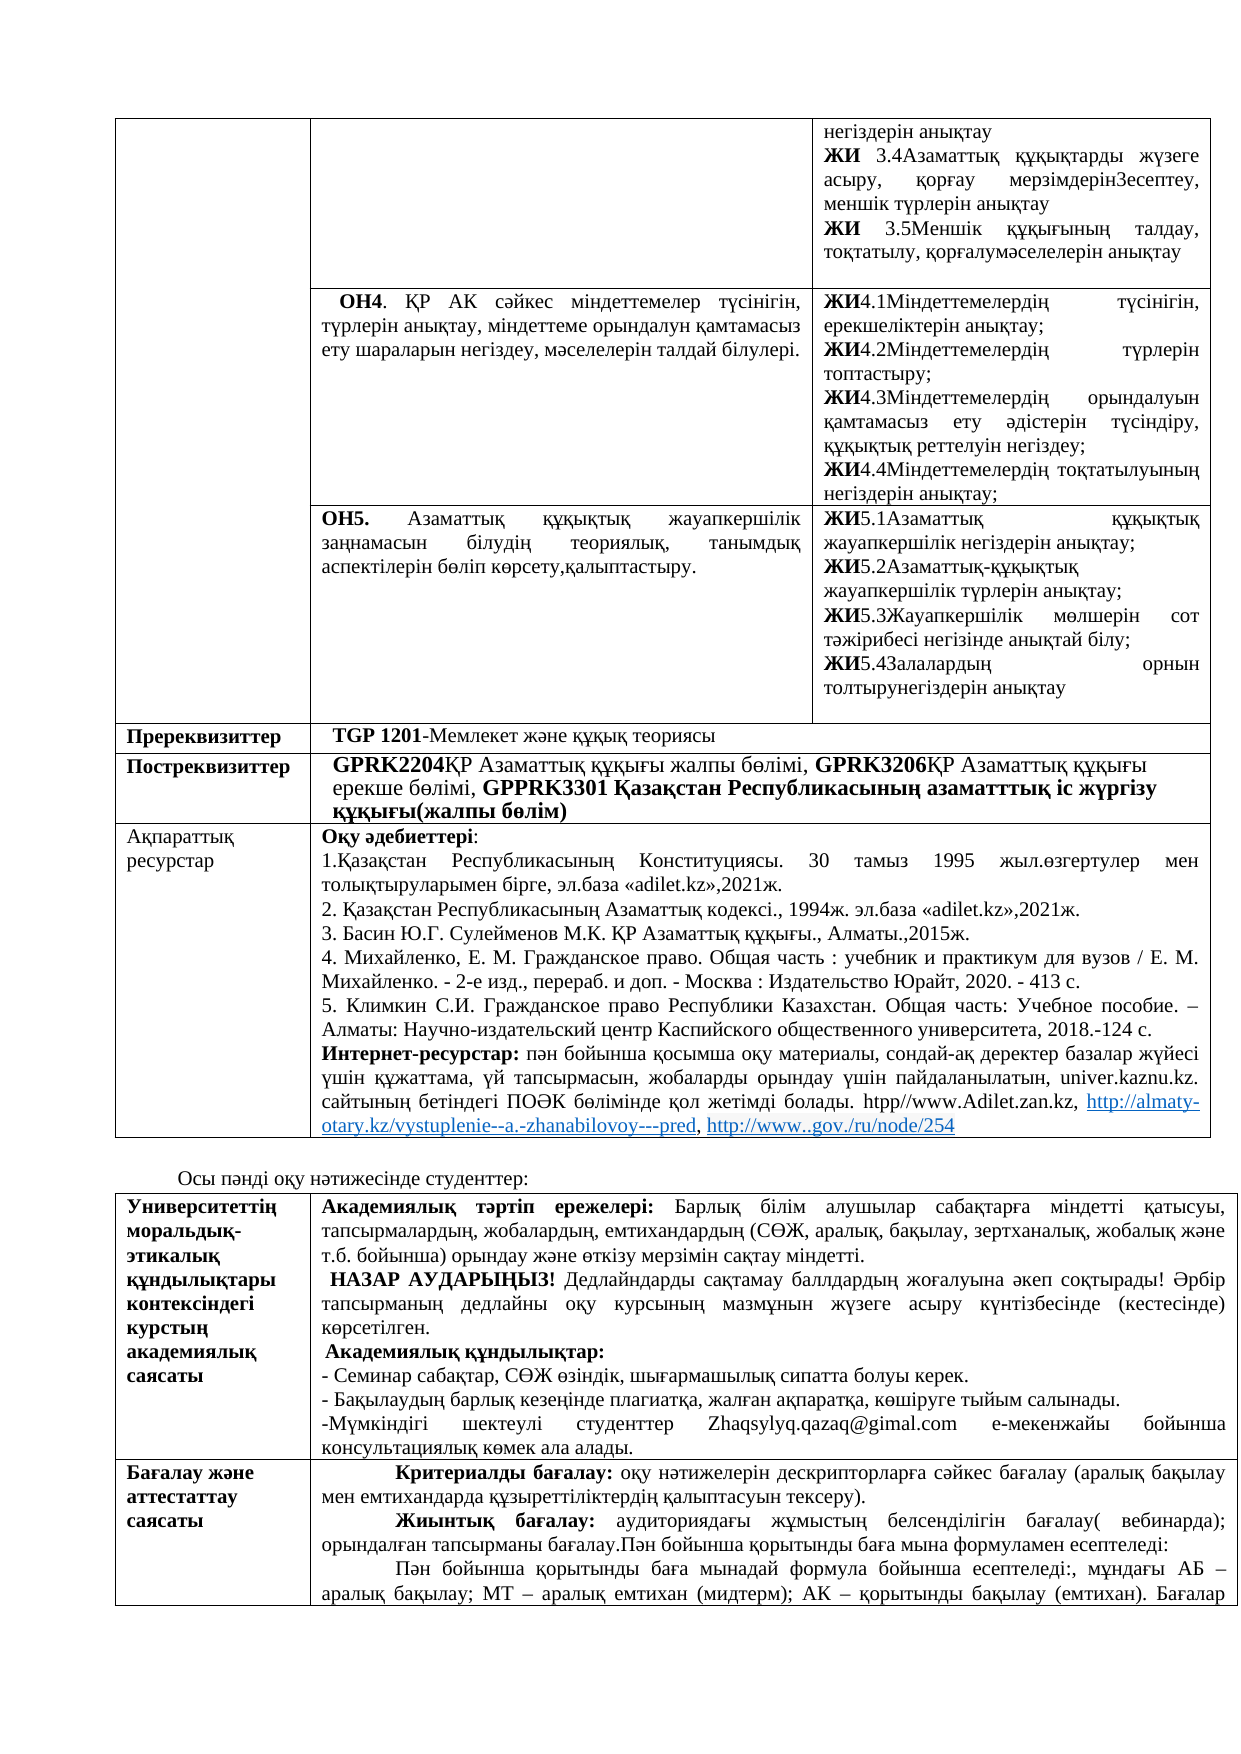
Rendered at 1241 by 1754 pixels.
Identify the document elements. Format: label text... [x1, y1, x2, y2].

table_cell Пререквизиттер [116, 724, 310, 753]
table_cell Ақпараттық ресурстар [116, 824, 310, 1137]
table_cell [813, 119, 1210, 288]
table_cell Постреквизиттер [116, 754, 310, 823]
table_cell ЖИ5.1Азаматтық құқықтық жауапкершілік негіздерін анықтау; ЖИ5.2Азаматтық-құқықтық жауапкершілік түрлерін анықтау; ЖИ5.3Жауапкершілік мөлшерін сот тәжірибесі негізінде анықтай білу; ЖИ5.4Залалардың орнын толтырунегіздерін анықтау [813, 506, 1210, 723]
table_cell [116, 1460, 310, 1604]
table_header Университеттің моральдық-этикалық құндылықтары контексіндегі курстың академиялық саясаты [116, 1194, 310, 1459]
table_cell TGP 1201-Мемлекет және құқық теориясы [311, 724, 1210, 753]
table_header Академиялық тәртіп ережелері: Барлық білім алушылар cабақтарға міндетті қатысуы, тапсырмалардың, жобалардың, емтихандардың (СӨЖ, аралық, бақылау, зертханалық, жобалық және т.б. бойынша) орындау және өткізу мерзімін сақтау міндетті. НАЗАР АУДАРЫҢЫЗ! Дедлайндарды сақтамау баллдардың жоғалуына әкеп соқтырады! Әрбір тапсырманың дедлайны оқу курсының мазмұнын жүзеге асыру күнтізбесінде (кестесінде) көрсетілген. Академиялық құндылықтар: - Семинар сабақтар, СӨЖ өзіндік, шығармашылық сипатта болуы керек. - Бақылаудың барлық кезеңінде плагиатқа, жалған ақпаратқа, көшіруге тыйым салынады. -Мүмкіндігі шектеулі студенттер Zhaqsylyq.qazaq@gimal.com е-мекенжайы бойынша консультациялық көмек ала алады. [311, 1194, 1237, 1459]
table_cell ЖИ4.1Міндеттемелердің түсінігін, ерекшеліктерін анықтау; ЖИ4.2Міндеттемелердің түрлерін топтастыру; ЖИ4.3Міндеттемелердің орындалуын қамтамасыз ету әдістерін түсіндіру, құқықтық реттелуін негіздеу; ЖИ4.4Міндеттемелердің тоқтатылуының негіздерін анықтау; [813, 289, 1210, 505]
table_cell GPRK2204ҚР Азаматтық құқығы жалпы бөлімі, GPRK3206ҚР Азаматтық құқығы ерекше бөлімі, GPPRK3301 Қазақстан Республикасының азаматттық іс жүргізу құқығы(жалпы бөлім) [311, 754, 1210, 823]
table_cell ОН4. ҚР АК сәйкес міндеттемелер түсінігін, түрлерін анықтау, міндеттеме орындалун қамтамасыз ету шараларын негіздеу, мәселелерін талдай білулері. [311, 289, 812, 505]
table_cell ОН5. Азаматтық құқықтық жауапкершілік заңнамасын білудің теориялық, танымдық аспектілерін бөліп көрсету,қалыптастыру. [311, 506, 812, 723]
table_cell Оқу әдебиеттері: 1.Қазақстан Республикасының Конституциясы. 30 тамыз 1995 жыл.өзгертулер мен толықтыруларымен бірге, эл.база «adilet.kz»,2021ж. 2. Қазақстан Республикасының Азаматтық кодексі., 1994ж. эл.база «adilet.kz»,2021ж. 3. Басин Ю.Г. Сулейменов М.К. ҚР Азaмaттық құқығы., Aлматы.,2015ж. 4. Михайленко, Е. М. Гражданское право. Общая часть : учебник и практикум для вузов / Е. М. Михайленко. - 2-е изд., перераб. и доп. - Москва : Издательство Юрайт, 2020. - 413 с. 5. Климкин С.И. Гражданское право Республики Казахстан. Общая часть: Учебное пособие. – Алматы: Научно-издательский центр Каспийского общественного университета, 2018.-124 с. Интернет-ресурстар: пән бойынша қосымша оқу материалы, сондай-ақ деректер базалар жүйесі үшін құжаттама, үй тапсырмасын, жобаларды орындау үшін пайдаланылатын, univer.kaznu.kz. сайтының бетіндегі ПОӘК бөлімінде қол жетімді болады. htpp//www.Adilet.zan.kz, http://almaty-otary.kz/vystuplenie--a.-zhanabilovoy---pred, http://www..gov./ru/node/254 [311, 824, 1210, 1137]
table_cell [311, 1460, 1237, 1604]
text Осы пәнді оқу нәтижесінде студенттер: [177, 1166, 1152, 1190]
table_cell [311, 119, 812, 288]
